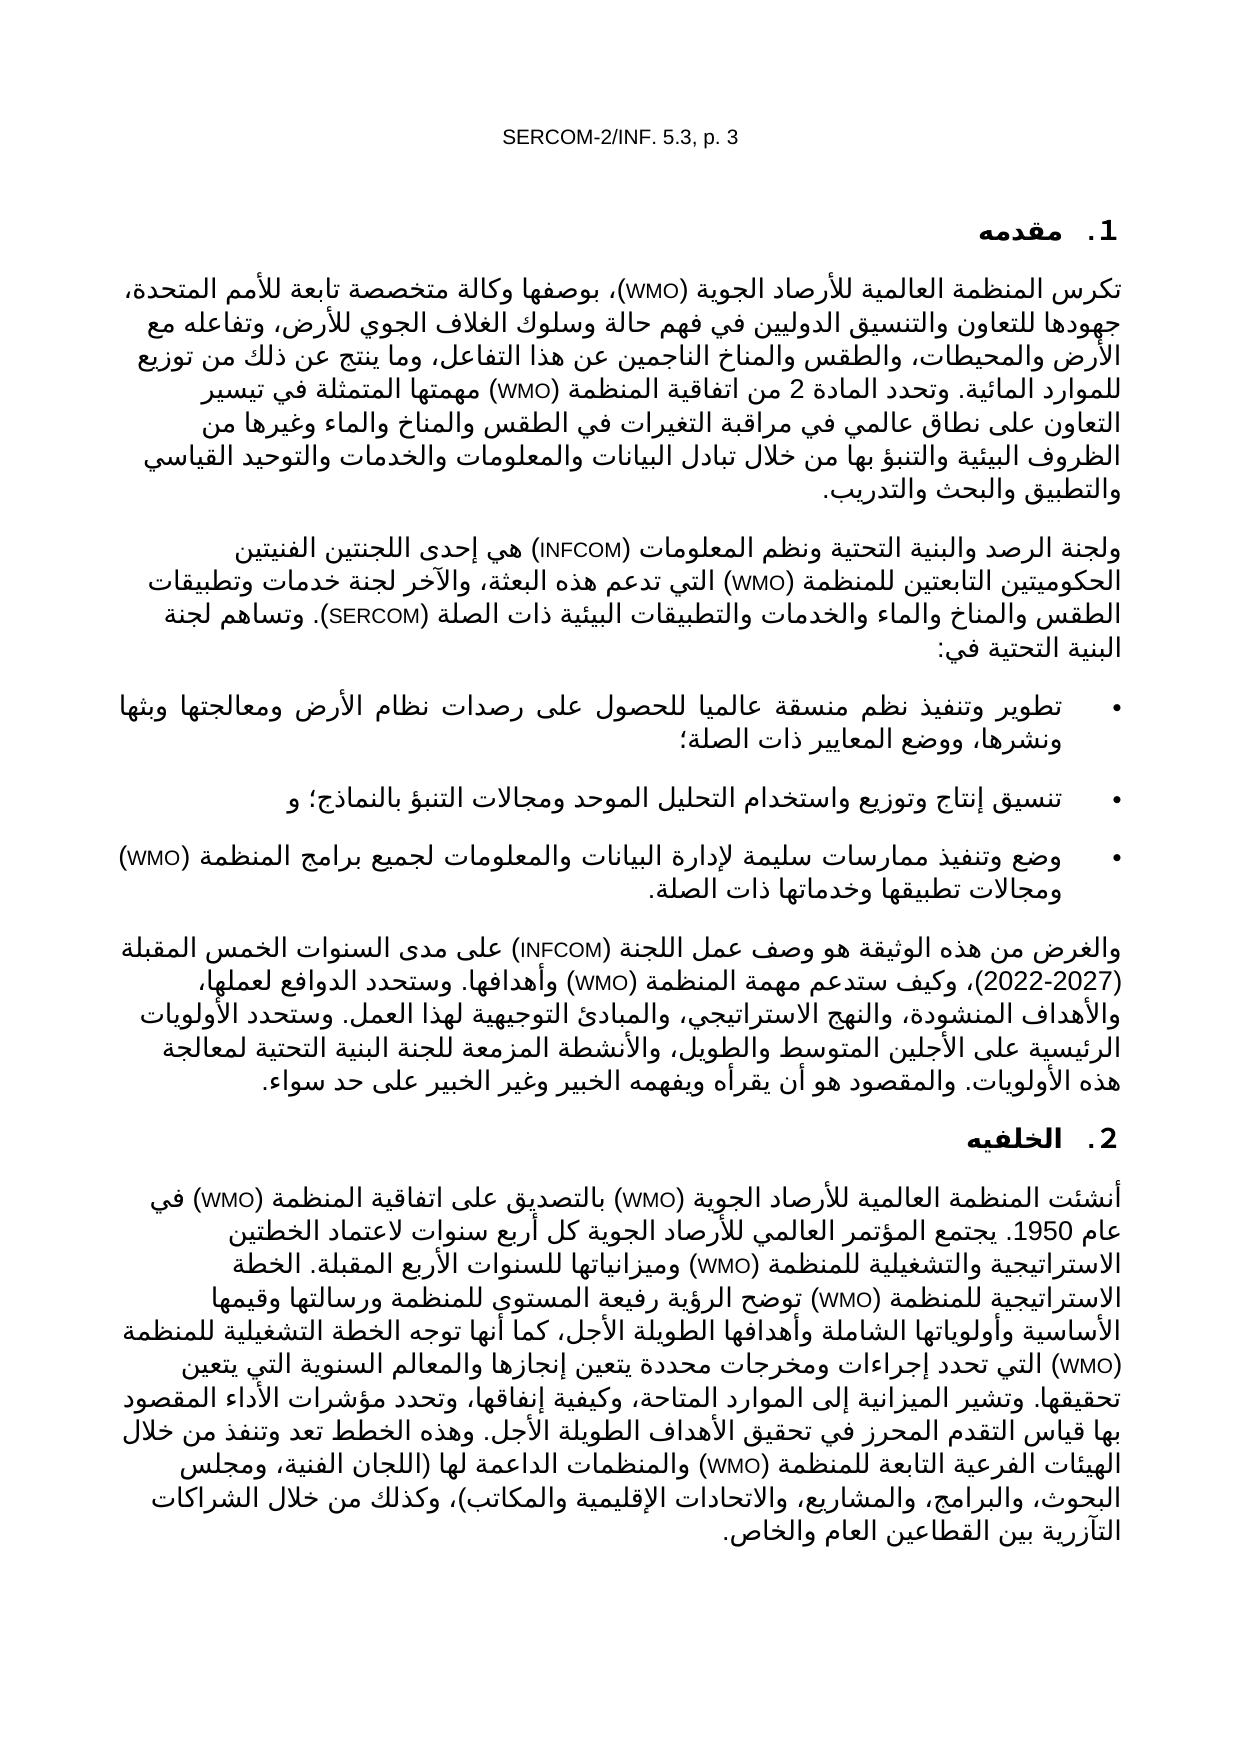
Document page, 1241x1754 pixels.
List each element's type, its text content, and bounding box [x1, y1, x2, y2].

subtitle １. مقدمه [118, 214, 1122, 247]
subtitle ２. الخلفيه [118, 1122, 1122, 1156]
text تكرس المنظمة العالمية للأرصاد الجوية (WMO)، بوصفها وكالة متخصصة تابعة للأمم المتحدة، جهودها للتعاون والتنسيق الدوليين في فهم حالة وسلوك الغلاف الجوي للأرض، وتفاعله مع الأرض والمحيطات، والطقس والمناخ الناجمين عن هذا التفاعل، وما ينتج عن ذلك من توزيع للموارد المائية. وتحدد المادة 2 من اتفاقية المنظمة (WMO) مهمتها المتمثلة في تيسير التعاون على نطاق عالمي في مراقبة التغيرات في الطقس والمناخ والماء وغيرها من الظروف البيئية والتنبؤ بها من خلال تبادل البيانات والمعلومات والخدمات والتوحيد القياسي والتطبيق والبحث والتدريب. [118, 272, 1122, 506]
text  وضع وتنفيذ ممارسات سليمة لإدارة البيانات والمعلومات لجميع برامج المنظمة (WMO) ومجالات تطبيقها وخدماتها ذات الصلة. [118, 839, 1122, 906]
text والغرض من هذه الوثيقة هو وصف عمل اللجنة (INFCOM) على مدى السنوات الخمس المقبلة (2027-2022)، وكيف ستدعم مهمة المنظمة (WMO) وأهدافها. وستحدد الدوافع لعملها، والأهداف المنشودة، والنهج الاستراتيجي، والمبادئ التوجيهية لهذا العمل. وستحدد الأولويات الرئيسية على الأجلين المتوسط والطويل، والأنشطة المزمعة للجنة البنية التحتية لمعالجة هذه الأولويات. والمقصود هو أن يقرأه ويفهمه الخبير وغير الخبير على حد سواء. [118, 931, 1122, 1097]
text ولجنة الرصد والبنية التحتية ونظم المعلومات (INFCOM) هي إحدى اللجنتين الفنيتين الحكوميتين التابعتين للمنظمة (WMO) التي تدعم هذه البعثة، والآخر لجنة خدمات وتطبيقات الطقس والمناخ والماء والخدمات والتطبيقات البيئية ذات الصلة (SERCOM). وتساهم لجنة البنية التحتية في: [118, 531, 1122, 664]
text  تنسيق إنتاج وتوزيع واستخدام التحليل الموحد ومجالات التنبؤ بالنماذج؛ و [118, 781, 1122, 814]
text أنشئت المنظمة العالمية للأرصاد الجوية (WMO) بالتصديق على اتفاقية المنظمة (WMO) في عام 1950. يجتمع المؤتمر العالمي للأرصاد الجوية كل أربع سنوات لاعتماد الخطتين الاستراتيجية والتشغيلية للمنظمة (WMO) وميزانياتها للسنوات الأربع المقبلة. الخطة الاستراتيجية للمنظمة (WMO) توضح الرؤية رفيعة المستوى للمنظمة ورسالتها وقيمها الأساسية وأولوياتها الشاملة وأهدافها الطويلة الأجل، كما أنها توجه الخطة التشغيلية للمنظمة (WMO) التي تحدد إجراءات ومخرجات محددة يتعين إنجازها والمعالم السنوية التي يتعين تحقيقها. وتشير الميزانية إلى الموارد المتاحة، وكيفية إنفاقها، وتحدد مؤشرات الأداء المقصود بها قياس التقدم المحرز في تحقيق الأهداف الطويلة الأجل. وهذه الخطط تعد وتنفذ من خلال الهيئات الفرعية التابعة للمنظمة (WMO) والمنظمات الداعمة لها (اللجان الفنية، ومجلس البحوث، والبرامج، والمشاريع، والاتحادات الإقليمية والمكاتب)، وكذلك من خلال الشراكات التآزرية بين القطاعين العام والخاص. [118, 1181, 1122, 1547]
text  تطوير وتنفيذ نظم منسقة عالميا للحصول على رصدات نظام الأرض ومعالجتها وبثها ونشرها، ووضع المعايير ذات الصلة؛ [118, 689, 1122, 756]
